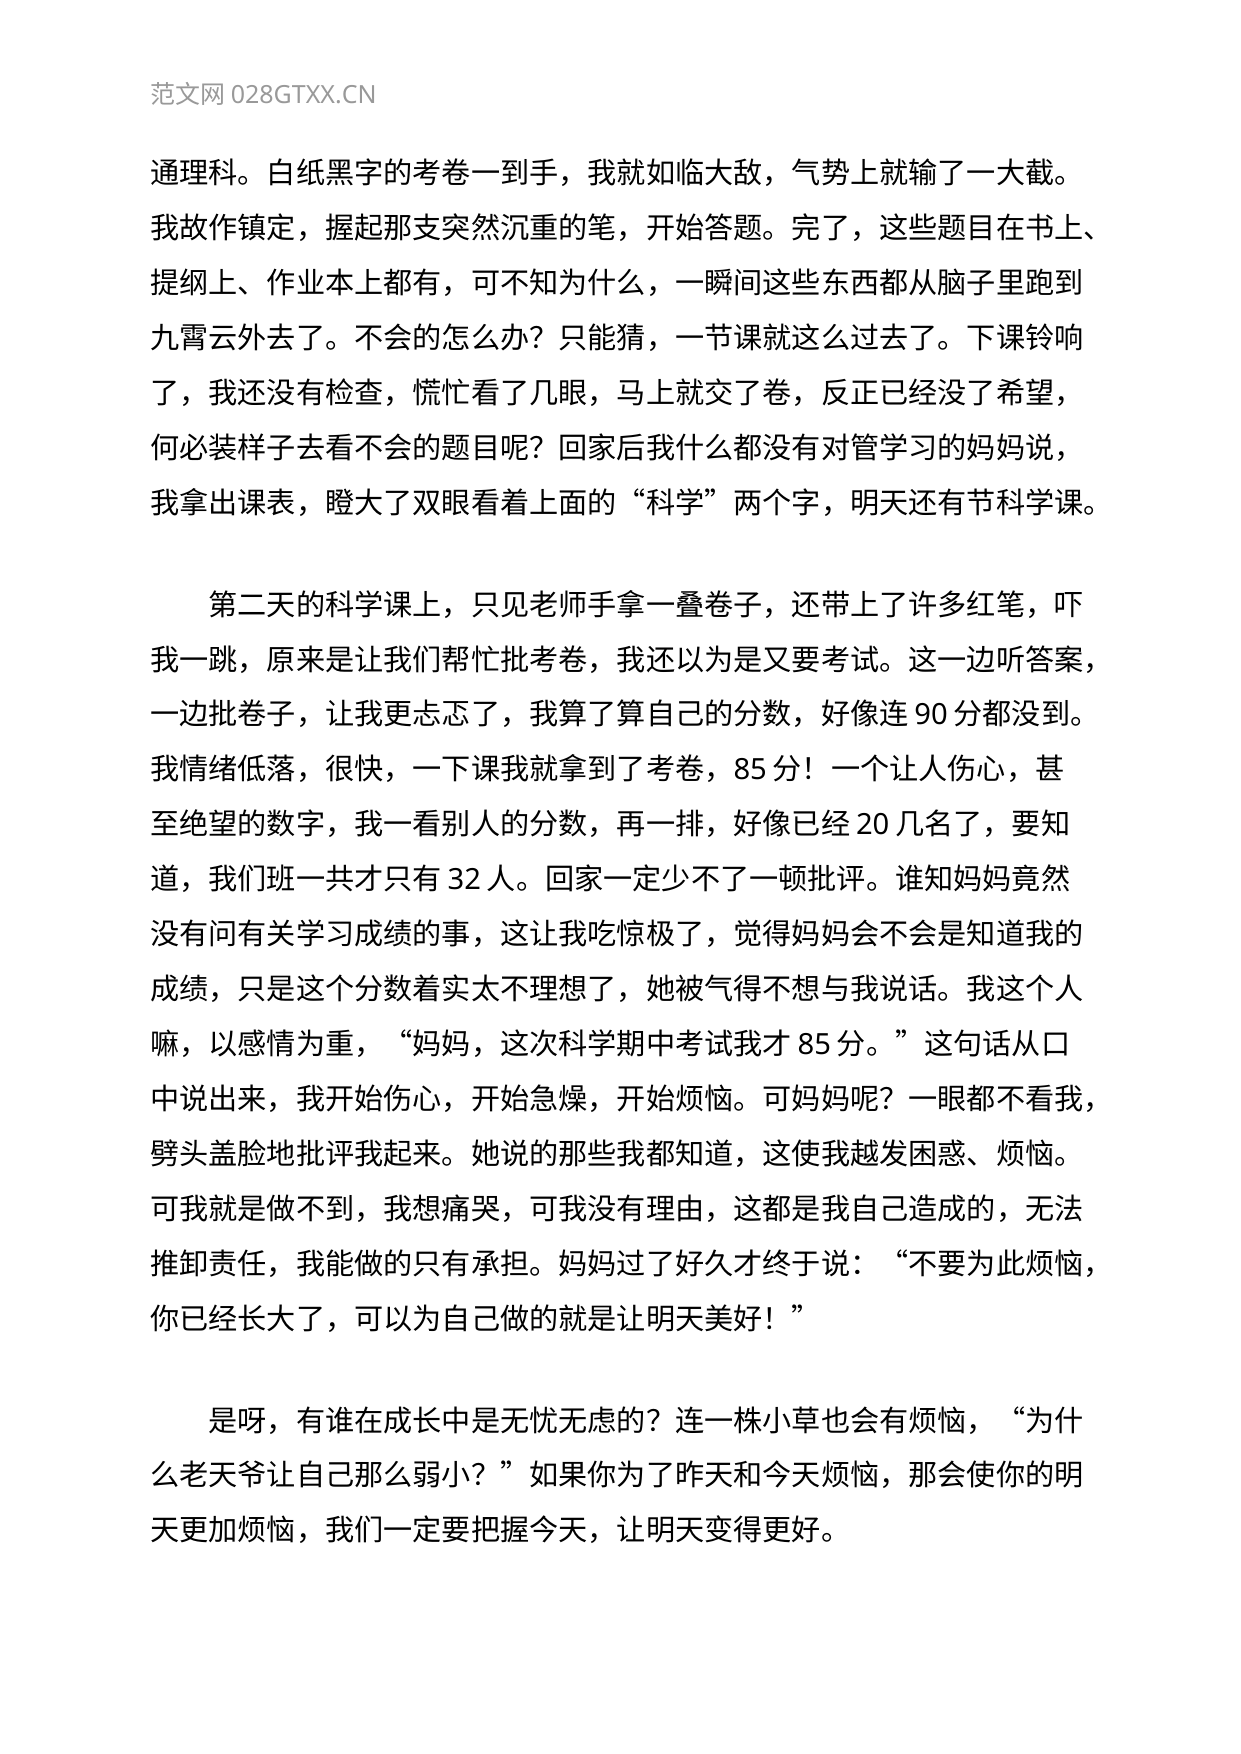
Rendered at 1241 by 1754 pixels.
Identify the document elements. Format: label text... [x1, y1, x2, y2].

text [150, 150, 1090, 522]
text 第二天的科学课上，只见老师手拿一叠卷子，还带上了许多红笔，吓我一跳，原来是让我们帮忙批考卷，我还以为是又要考试。这一边听答案，一边批卷子，让我更忐忑了，我算了算自己的分数，好像连90分都没到。我情绪低落，很快，一下课我就拿到了考卷，85分！一个让人伤心，甚至绝望的数字，我一看别人的分数，再一排，好像已经20几名了，要知道，我们班一共才只有32人。回家一定少不了一顿批评。谁知妈妈竟然没有问有关学习成绩的事，这让我吃惊极了，觉得妈妈会不会是知道我的成绩，只是这个分数着实太不理想了，她被气得不想与我说话。我这个人嘛，以感情为重，“妈妈，这次科学期中考试我才85分。”这句话从口中说出来，我开始伤心，开始急燥，开始烦恼。可妈妈呢？一眼都不看我，劈头盖脸地批评我起来。她说的那些我都知道，这使我越发困惑、烦恼。可我就是做不到，我想痛哭，可我没有理由，这都是我自己造成的，无法推卸责任，我能做的只有承担。妈妈过了好久才终于说：“不要为此烦恼，你已经长大了，可以为自己做的就是让明天美好！” [150, 581, 1090, 1338]
text 是呀，有谁在成长中是无忧无虑的？连一株小草也会有烦恼，“为什么老天爷让自己那么弱小？”如果你为了昨天和今天烦恼，那会使你的明天更加烦恼，我们一定要把握今天，让明天变得更好。 [150, 1397, 1090, 1549]
